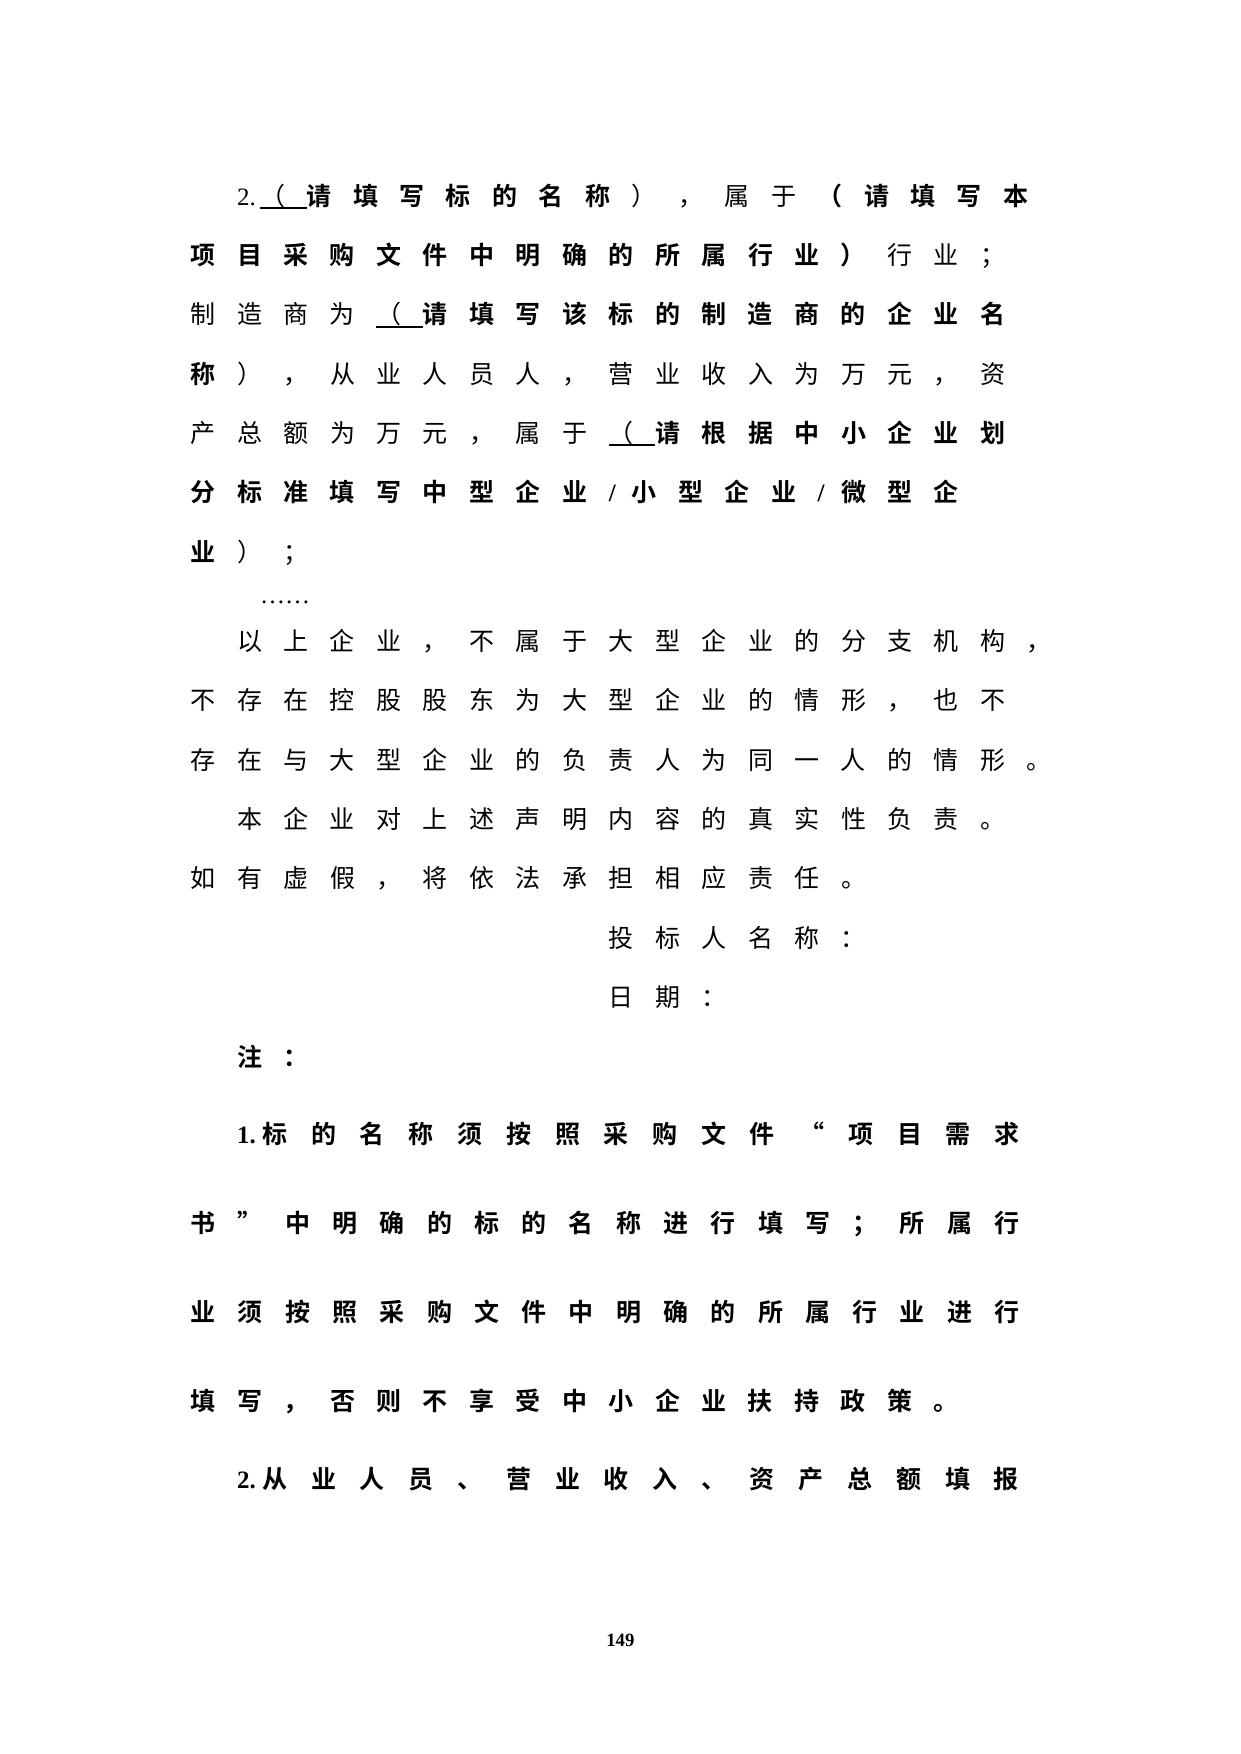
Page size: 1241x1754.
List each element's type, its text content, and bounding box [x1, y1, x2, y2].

text …… [257, 580, 1050, 610]
text 1.标的名称须按照采购文件“项目需求书”中明确的标的名称进行填写；所属行业须按照采购文件中明确的所属行业进行填写，否则不享受中小企业扶持政策。 [190, 1103, 1041, 1429]
text 以上企业，不属于大型企业的分支机构，不存在控股股东为大型企业的情形，也不存在与大型企业的负责人为同一人的情形。 [190, 610, 1050, 788]
text 注： [190, 1025, 1041, 1085]
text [190, 1448, 1041, 1507]
text 日期： [590, 966, 1050, 1025]
text 本企业对上述声明内容的真实性负责。如有虚假，将依法承担相应责任。 [190, 788, 1050, 907]
text 投标人名称： [590, 907, 1050, 966]
text 2.（请填写标的名称），属于（请填写本项目采购文件中明确的所属行业）行业；制造商为（请填写该标的制造商的企业名称），从业人员人，营业收入为万元，资产总额为万元，属于（请根据中小企业划分标准填写中型企业/小型企业/微型企业）； [190, 164, 1050, 580]
